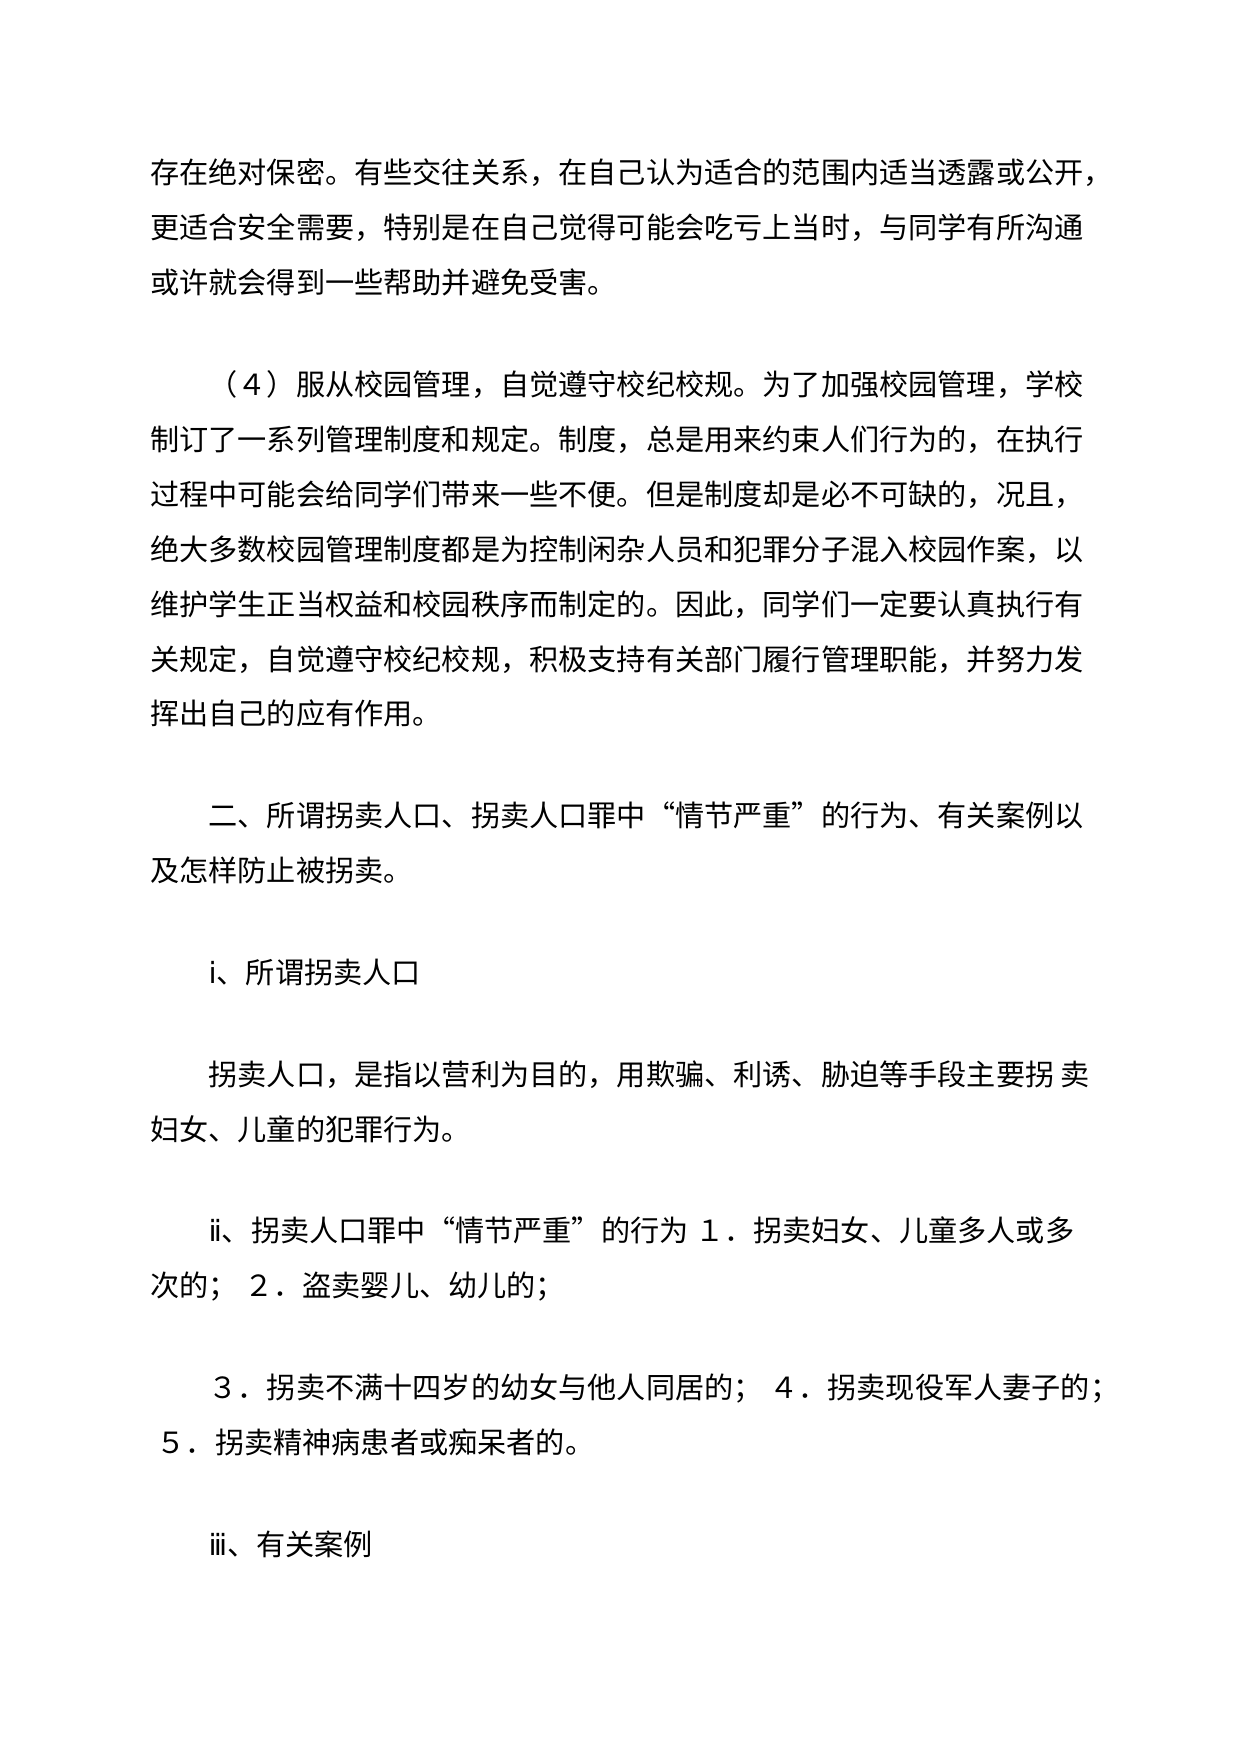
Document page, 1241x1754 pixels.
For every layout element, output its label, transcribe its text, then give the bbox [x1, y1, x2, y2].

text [150, 150, 1090, 302]
text ３．拐卖不满十四岁的幼女与他人同居的； ４．拐卖现役军人妻子的； ５．拐卖精神病患者或痴呆者的。 [150, 1365, 1090, 1462]
text ⅰ、所谓拐卖人口 [150, 949, 1090, 992]
text 拐卖人口，是指以营利为目的，用欺骗、利诱、胁迫等手段主要拐 卖妇女、儿童的犯罪行为。 [150, 1051, 1090, 1148]
text ⅱ、拐卖人口罪中“情节严重”的行为 １．拐卖妇女、儿童多人或多次的； ２．盗卖婴儿、幼儿的； [150, 1208, 1090, 1305]
text 二、所谓拐卖人口、拐卖人口罪中“情节严重”的行为、有关案例以及怎样防止被拐卖。 [150, 793, 1090, 890]
text ⅲ、有关案例 [150, 1521, 1090, 1564]
text （４）服从校园管理，自觉遵守校纪校规。为了加强校园管理，学校制订了一系列管理制度和规定。制度，总是用来约束人们行为的，在执行过程中可能会给同学们带来一些不便。但是制度却是必不可缺的，况且，绝大多数校园管理制度都是为控制闲杂人员和犯罪分子混入校园作案，以维护学生正当权益和校园秩序而制定的。因此，同学们一定要认真执行有关规定，自觉遵守校纪校规，积极支持有关部门履行管理职能，并努力发挥出自己的应有作用。 [150, 362, 1090, 733]
